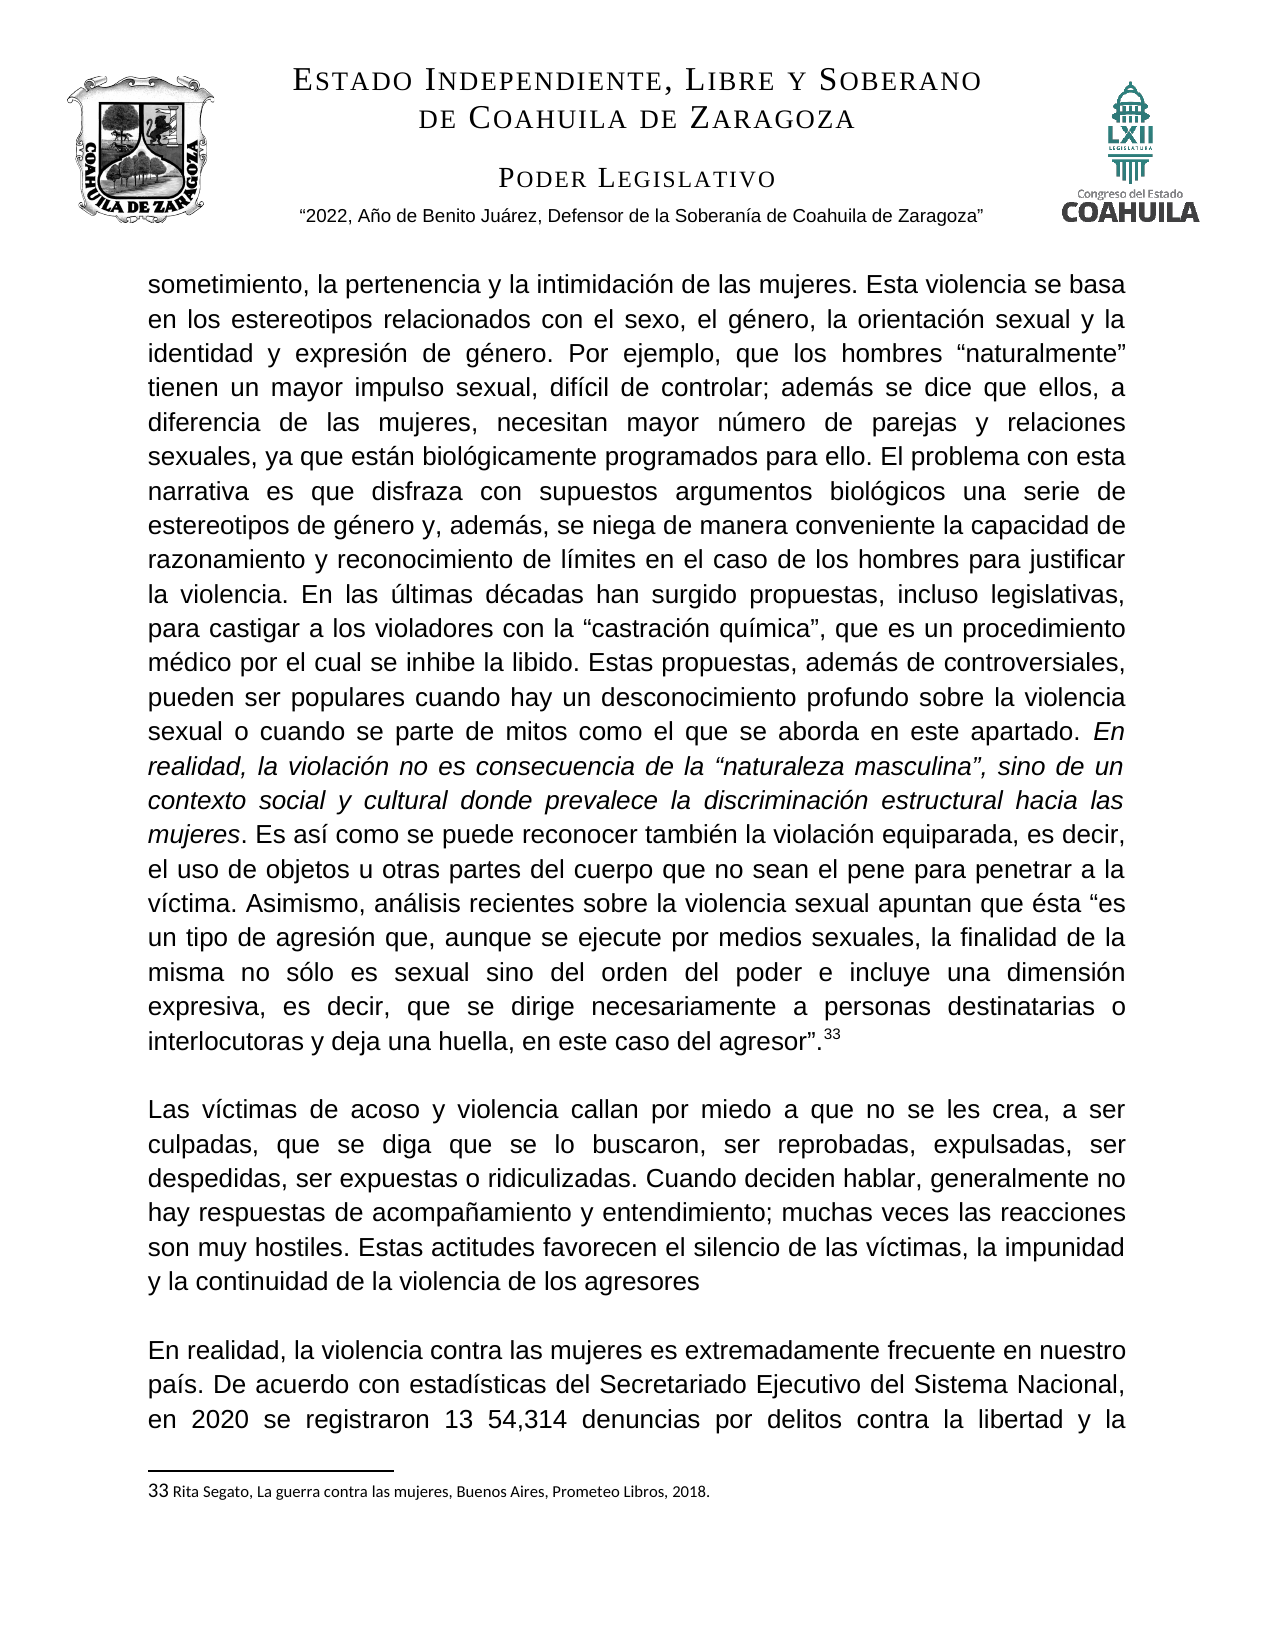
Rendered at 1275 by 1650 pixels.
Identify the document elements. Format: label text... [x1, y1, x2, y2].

text Las víctimas de acoso y violencia callan por miedo a que no se les crea, a ser culpadas, que se diga que se lo buscaron, ser reprobadas, expulsadas, ser despedidas, ser expuestas o ridiculizadas. Cuando deciden hablar, generalmente no hay respuestas de acompañamiento y entendimiento; muchas veces las reacciones son muy hostiles. Estas actitudes favorecen el silencio de las víctimas, la impunidad y la continuidad de la violencia de los agresores [148, 1094, 1127, 1296]
picture [66, 76, 215, 223]
picture [1052, 66, 1212, 234]
